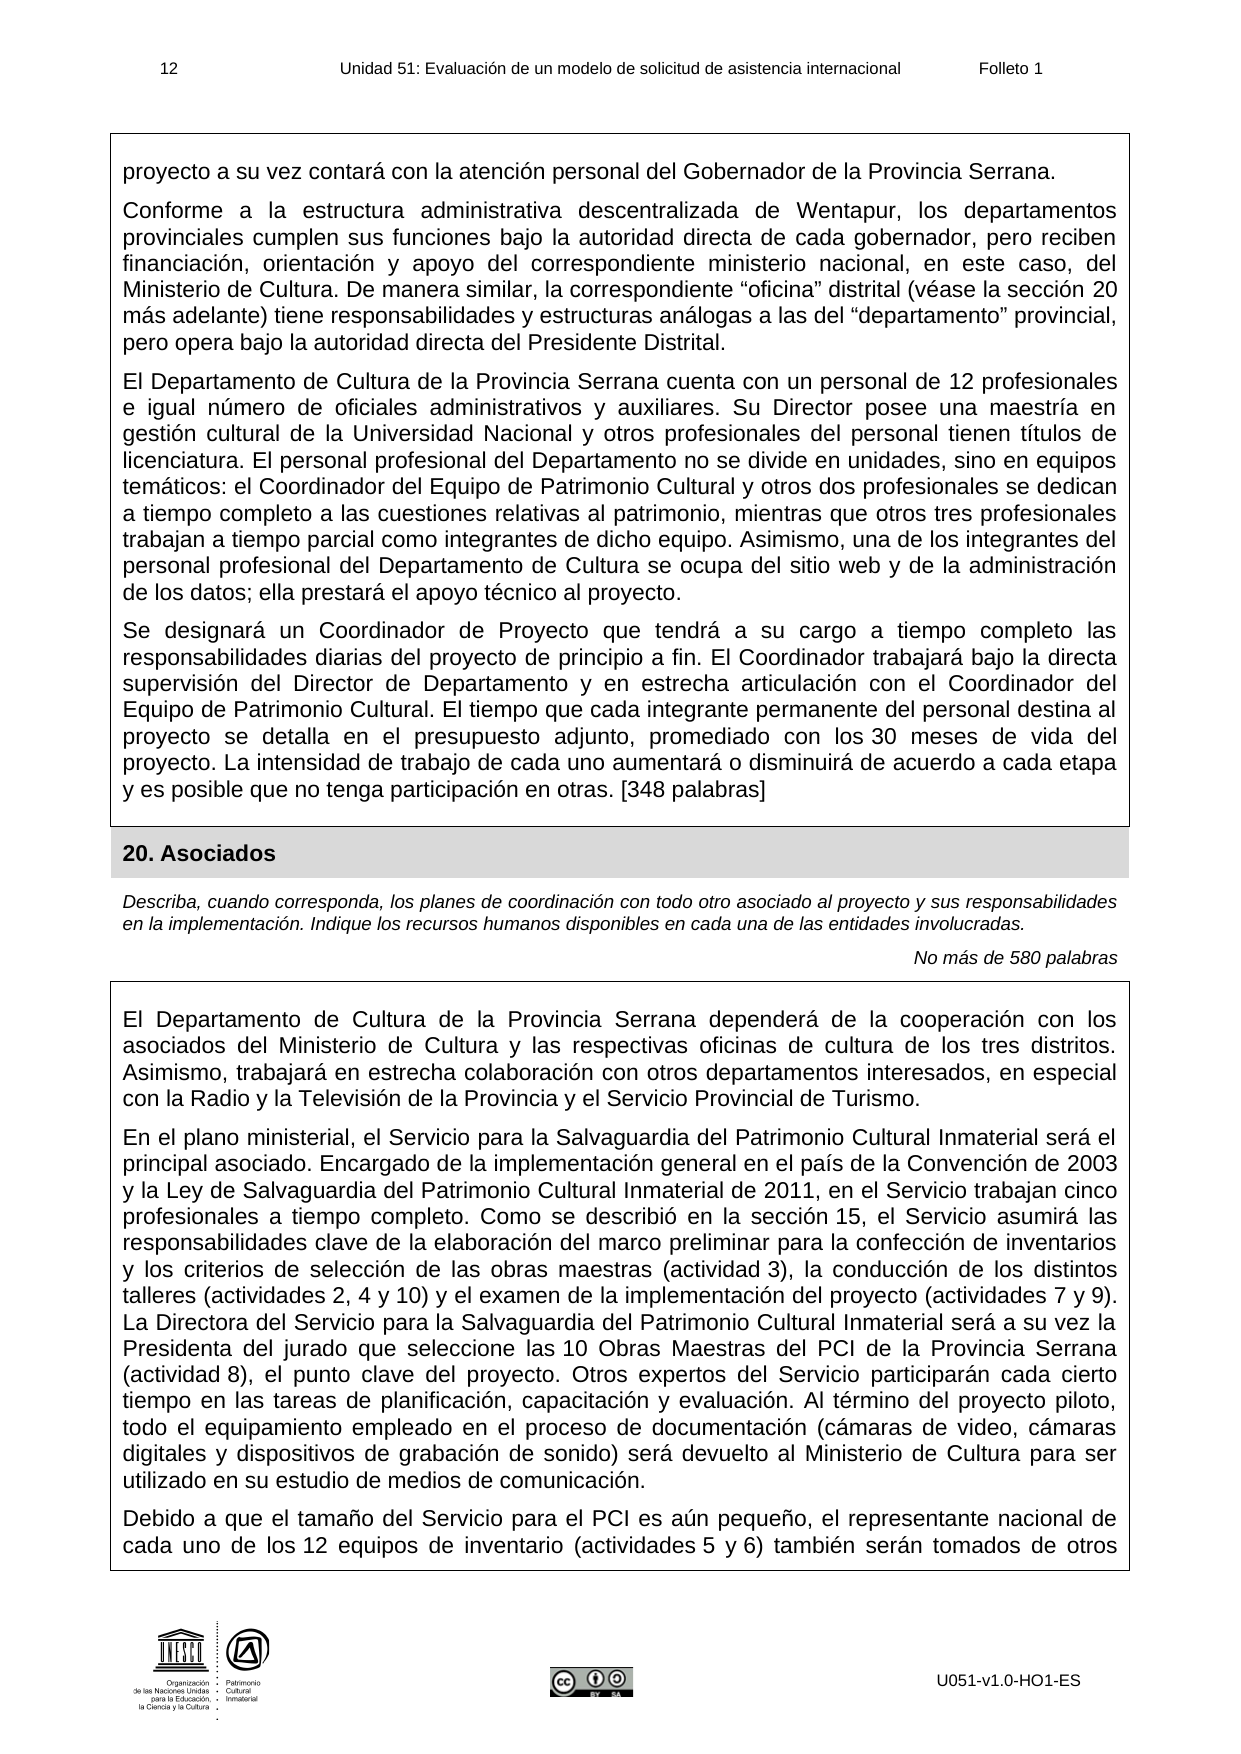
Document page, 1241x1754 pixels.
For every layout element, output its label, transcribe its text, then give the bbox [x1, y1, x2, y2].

picture [133, 1621, 270, 1720]
picture [548, 1667, 633, 1696]
table_cell Describa, cuando corresponda, los planes de coordinación con todo otro asociado al proyecto y sus responsabilidades en la implementación. Indique los recursos humanos disponibles en cada una de las entidades involucradas. No más de 580 palabras [111, 879, 1129, 981]
table_cell Asociados [111, 827, 1129, 878]
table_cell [111, 982, 1129, 1570]
